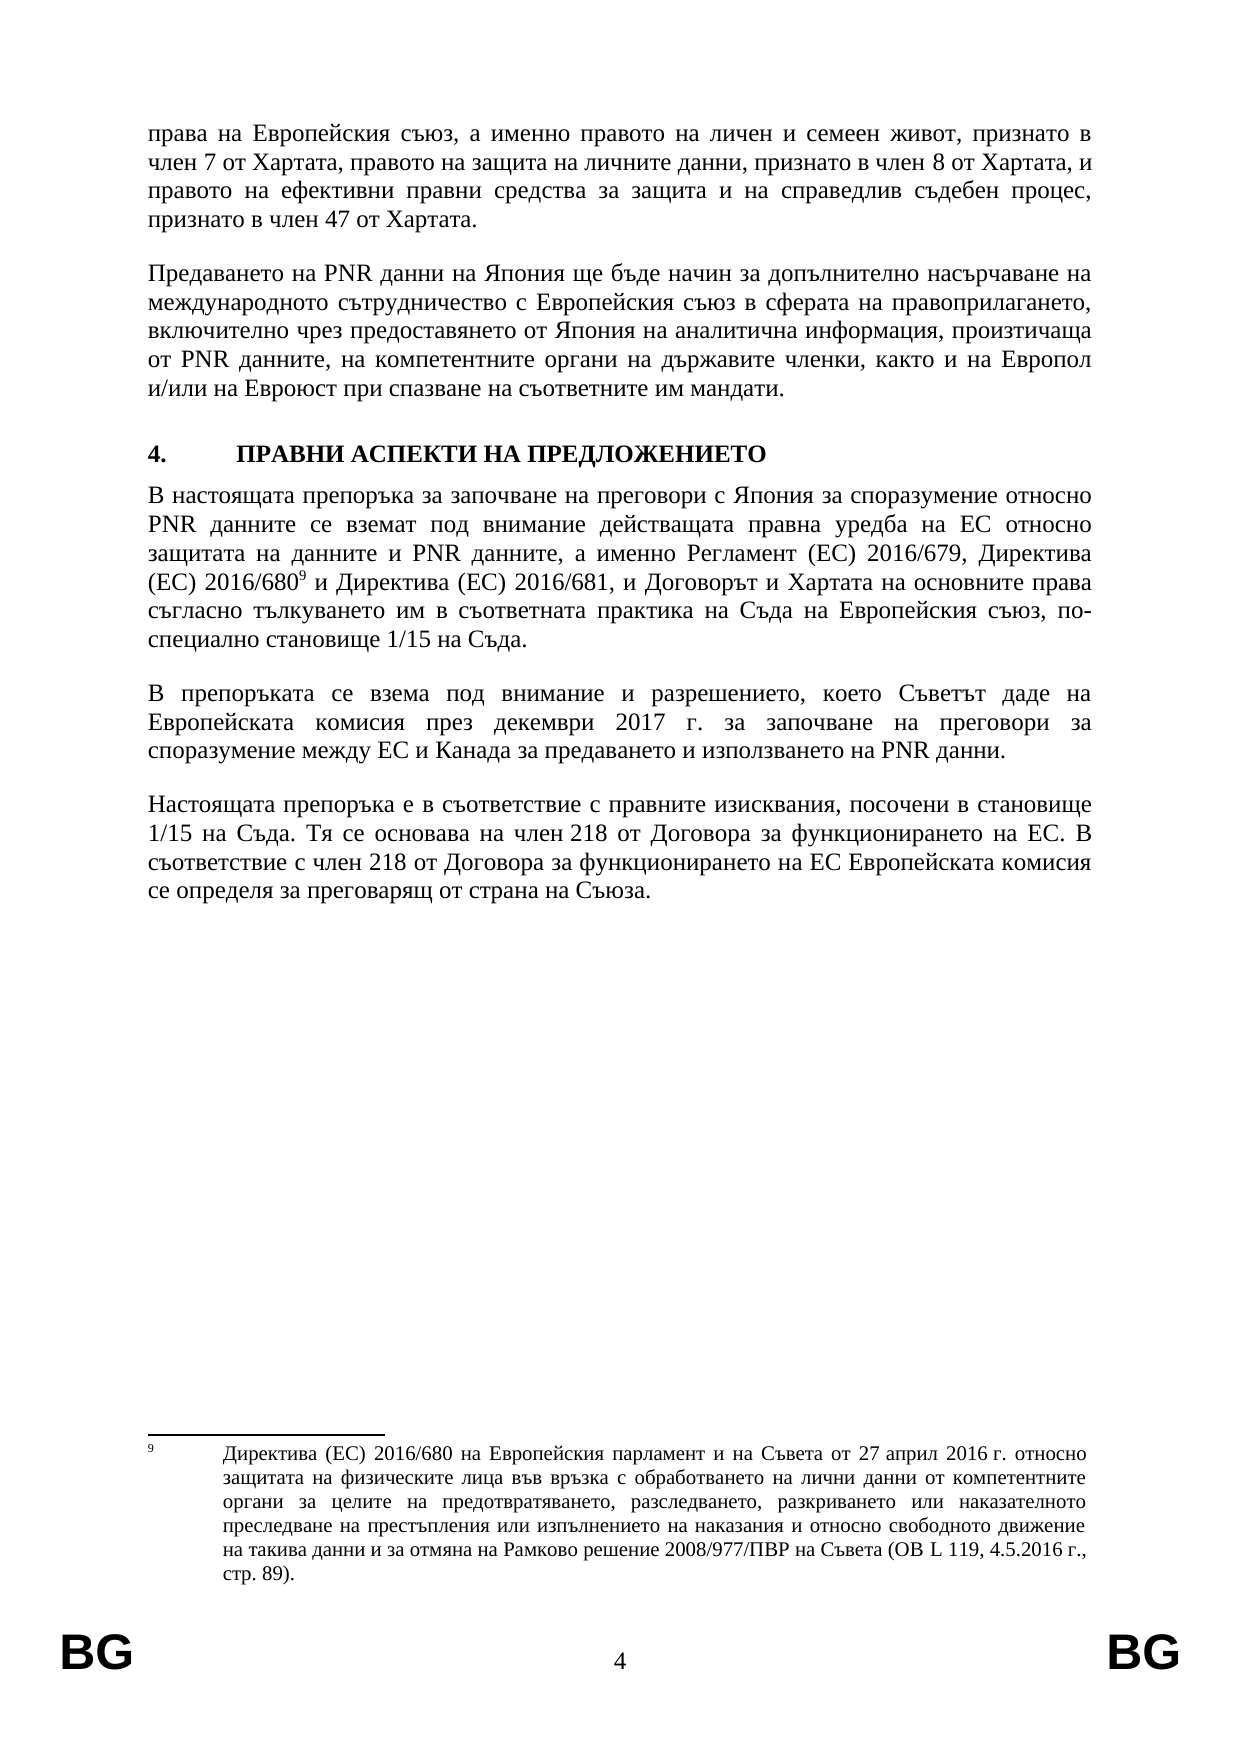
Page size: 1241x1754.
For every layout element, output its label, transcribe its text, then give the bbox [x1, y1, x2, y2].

text Предаването на PNR данни на Япония ще бъде начин за допълнително насърчаване на международното сътрудничество с Европейския съюз в сферата на правоприлагането, включително чрез предоставянето от Япония на аналитична информация, произтичаща от PNR данните, на компетентните органи на държавите членки, както и на Европол и/или на Евроюст при спазване на съответните им мандати. [148, 258, 1093, 402]
subtitle 4. ПРАВНИ АСПЕКТИ НА ПРЕДЛОЖЕНИЕТО [148, 439, 1093, 468]
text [148, 118, 1093, 233]
text В препоръката се взема под внимание и разрешението, което Съветът даде на Европейската комисия през декември 2017 г. за започване на преговори за споразумение между ЕС и Канада за предаването и използването на PNR данни. [148, 678, 1093, 764]
text Настоящата препоръка е в съответствие с правните изисквания, посочени в становище 1/15 на Съда. Тя се основава на член 218 от Договора за функционирането на ЕС. В съответствие с член 218 от Договора за функционирането на ЕС Европейската комисия се определя за преговарящ от страна на Съюза. [148, 789, 1093, 904]
text В настоящата препоръка за започване на преговори с Япония за споразумение относно PNR данните се вземат под внимание действащата правна уредба на ЕС относно защитата на данните и PNR данните, а именно Регламент (ЕС) 2016/679, Директива (ЕС) 2016/680 и Директива (ЕС) 2016/681, и Договорът и Хартата на основните права съгласно тълкуването им в съответната практика на Съда на Европейския съюз, по-специално становище 1/15 на Съда. [148, 481, 1093, 653]
